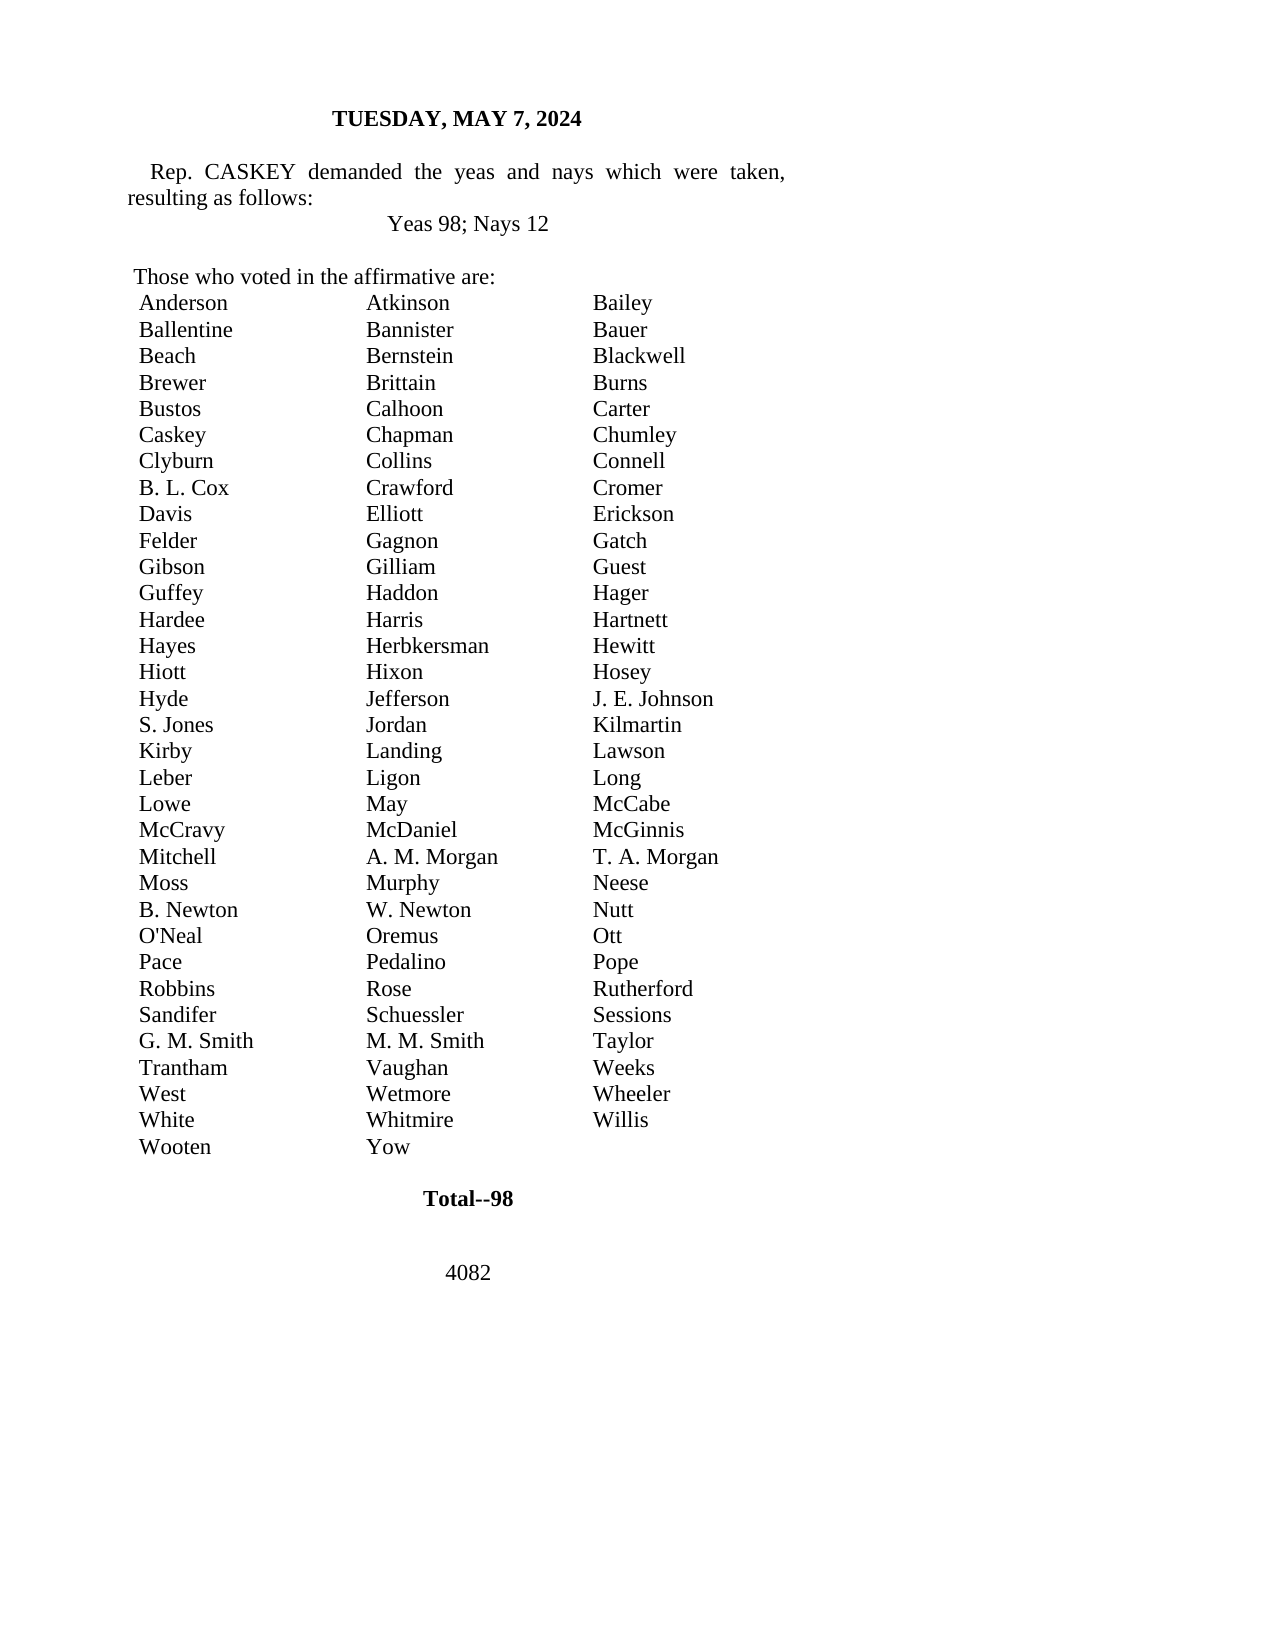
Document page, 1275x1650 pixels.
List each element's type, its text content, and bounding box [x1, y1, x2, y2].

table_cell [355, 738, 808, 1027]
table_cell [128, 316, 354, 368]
text Rep. CASKEY demanded the yeas and nays which were taken, resulting as follows: [127, 158, 786, 210]
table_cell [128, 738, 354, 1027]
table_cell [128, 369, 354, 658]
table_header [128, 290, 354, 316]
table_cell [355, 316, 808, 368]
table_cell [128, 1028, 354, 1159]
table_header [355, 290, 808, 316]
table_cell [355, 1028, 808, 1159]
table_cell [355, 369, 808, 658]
text Yeas 98; Nays 12 [127, 210, 786, 237]
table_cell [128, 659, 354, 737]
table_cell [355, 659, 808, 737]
text Total--98 [127, 1186, 786, 1212]
text Those who voted in the affirmative are: [127, 263, 786, 289]
